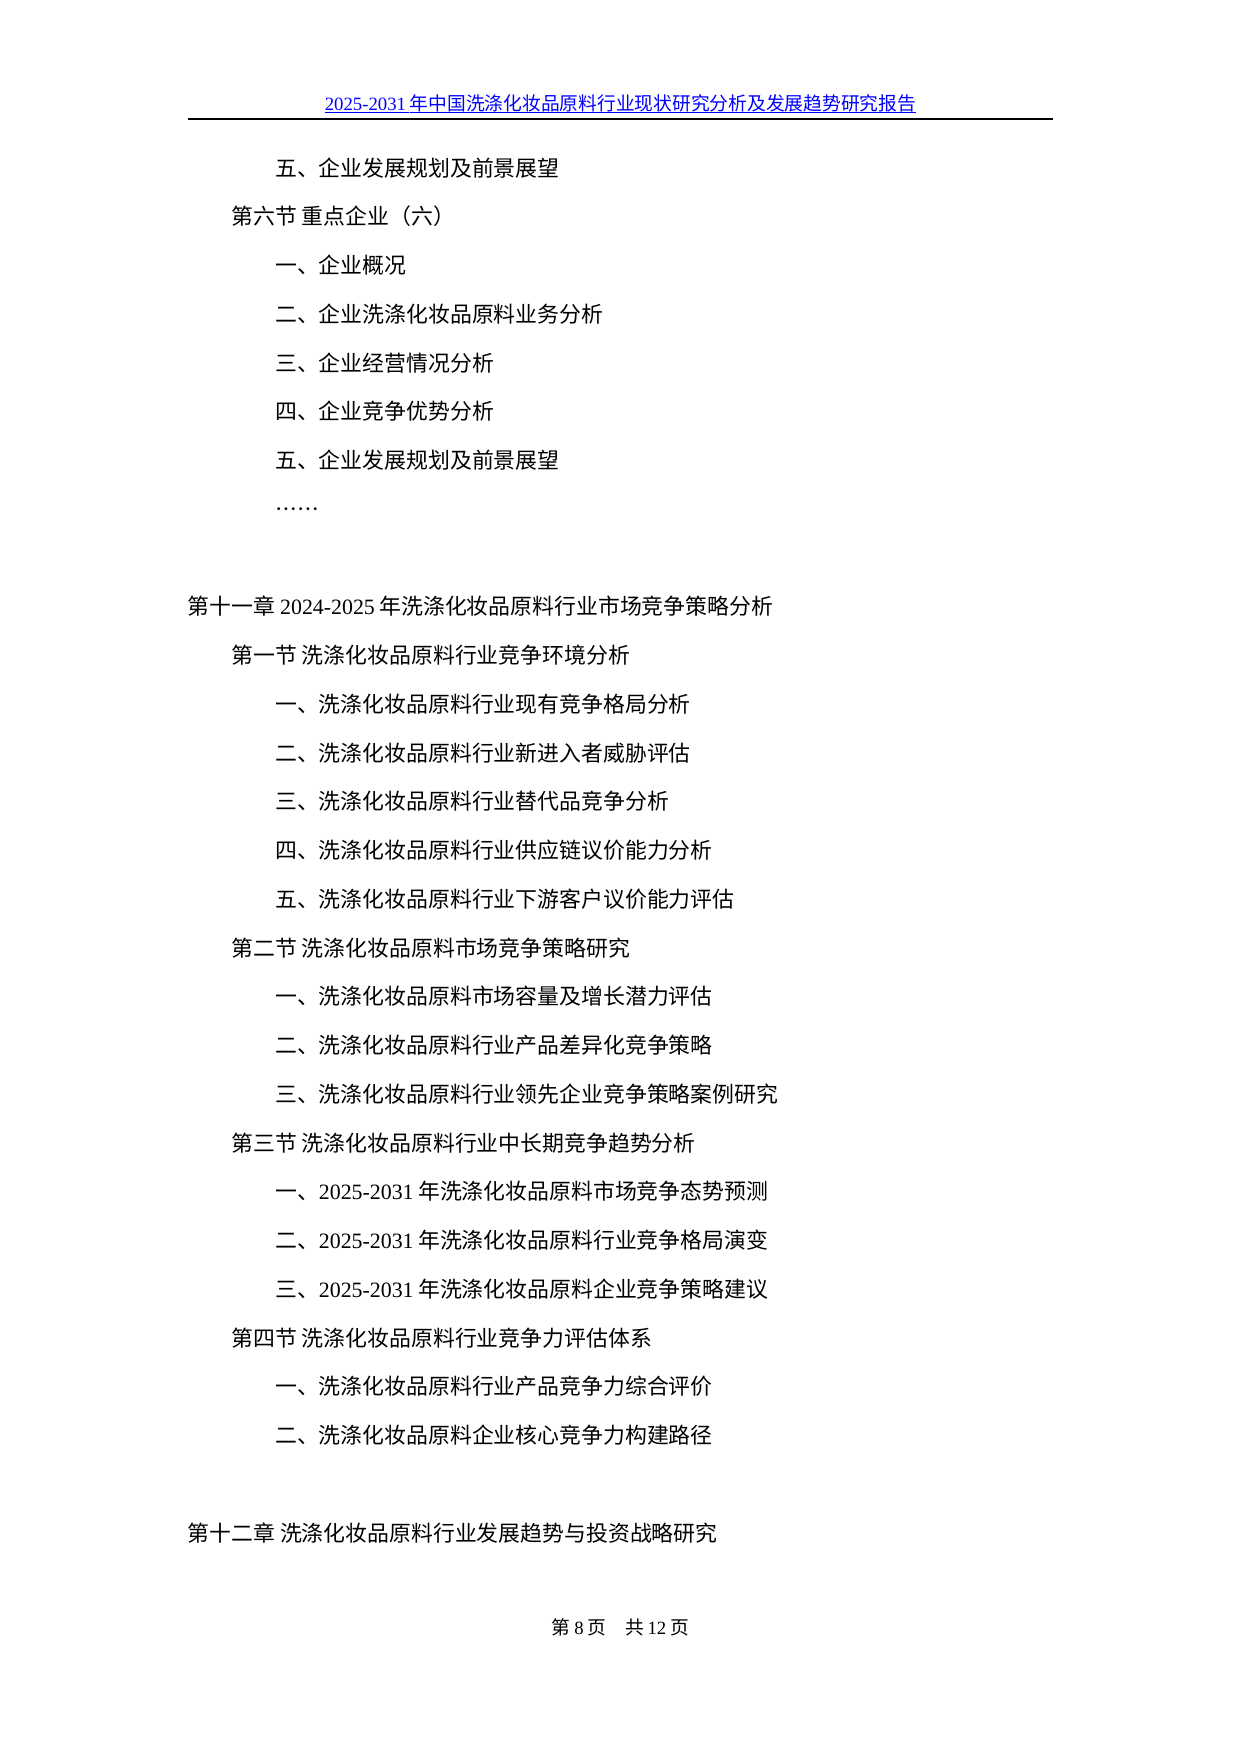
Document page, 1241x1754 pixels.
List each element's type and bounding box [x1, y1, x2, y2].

text [187, 150, 1053, 1548]
